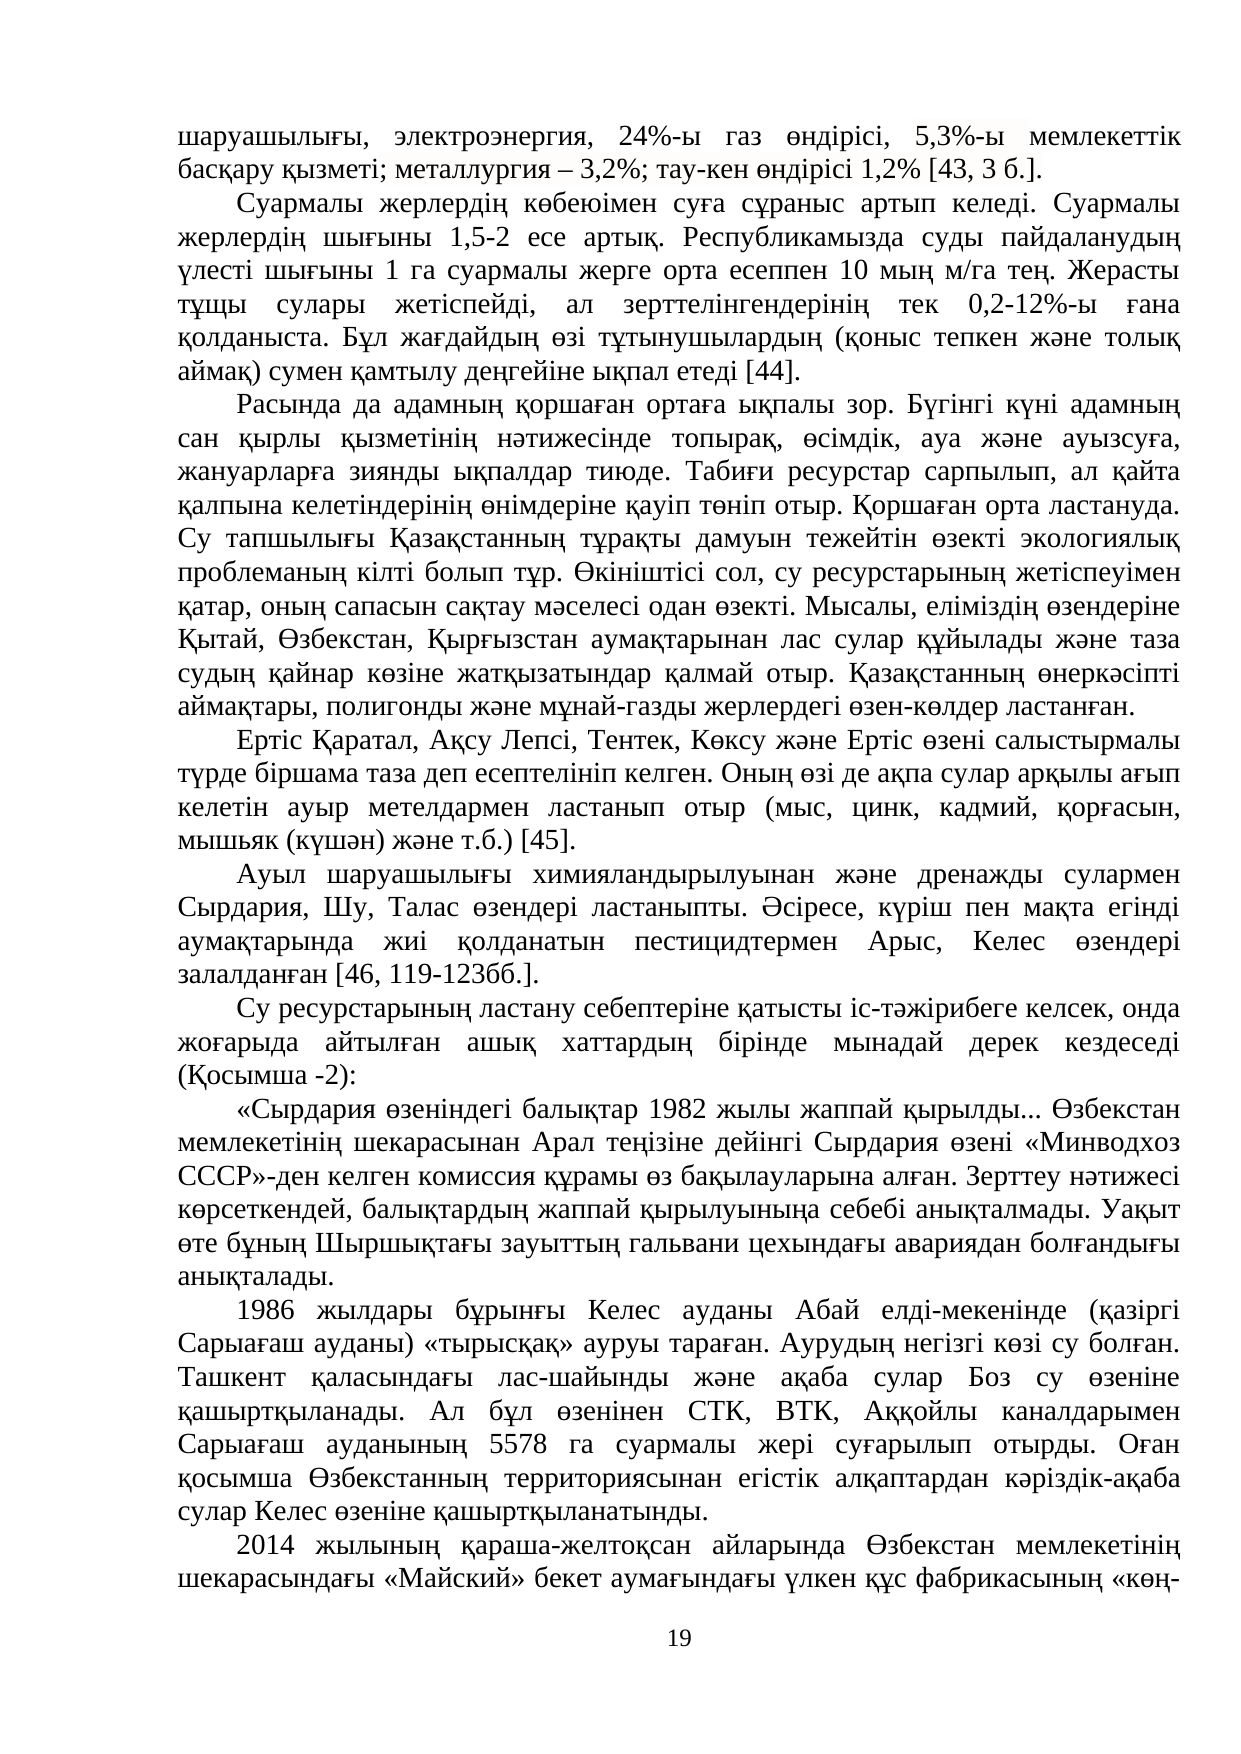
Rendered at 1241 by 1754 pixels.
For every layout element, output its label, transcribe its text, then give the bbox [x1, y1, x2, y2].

text Расында да адамның қоршаған ортаға ықпалы зор. Бүгінгі күні адамның сан қырлы қызметінің нәтижесінде топырақ, өсімдік, ауа және ауызсуға, жануарларға зиянды ықпалдар тиюде. Табиғи ресурстар сарпылып, ал қайта қалпына келетіндерінің өнімдеріне қауіп төніп отыр. Қоршаған орта ластануда. Су тапшылығы Қазақстанның тұрақты дамуын тежейтін өзекті экологиялық проблеманың кілті болып тұр. Өкініштісі сол, су ресурстарының жетіспеуімен қатар, оның сапасын сақтау мәселесі одан өзекті. Мысалы, еліміздің өзендеріне Қытай, Өзбекстан, Қырғызстан аумақтарынан лас сулар құйылады және таза судың қайнар көзіне жатқызатындар қалмай отыр. Қазақстанның өнеркәсіпті аймақтары, полигонды және мұнай-газды жерлердегі өзен-көлдер ластанған. [177, 386, 1181, 454]
text Ауыл шаруашылығы химияландырылуынан және дренажды сулармен Сырдария, Шу, Талас өзендері ластаныпты. Әсіресе, күріш пен мақта егінді аумақтарында жиі қолданатын пестицидтермен Арыс, Келес өзендері залалданған [46, 119-123бб.]. [177, 856, 1181, 990]
text Расында да адамның қоршаған ортаға ықпалы зор. Бүгінгі күні адамның сан қырлы қызметінің нәтижесінде топырақ, өсімдік, ауа және ауызсуға, жануарларға зиянды ықпалдар тиюде. Табиғи ресурстар сарпылып, ал қайта қалпына келетіндерінің өнімдеріне қауіп төніп отыр. Қоршаған орта ластануда. Су тапшылығы Қазақстанның тұрақты дамуын тежейтін өзекті экологиялық проблеманың кілті болып тұр. Өкініштісі сол, су ресурстарының жетіспеуімен қатар, оның сапасын сақтау мәселесі одан өзекті. Мысалы, еліміздің өзендеріне Қытай, Өзбекстан, Қырғызстан аумақтарынан лас сулар құйылады және таза судың қайнар көзіне жатқызатындар қалмай отыр. Қазақстанның өнеркәсіпті аймақтары, полигонды және мұнай-газды жерлердегі өзен-көлдер ластанған. [177, 521, 1181, 722]
text Ертіс Қаратал, Ақсу Лепсі, Тентек, Көксу және Ертіс өзені салыстырмалы түрде біршама таза деп есептелініп келген. Оның өзі де ақпа сулар арқылы ағып келетін ауыр метелдармен ластанып отыр (мыс, цинк, кадмий, қорғасын, мышьяк (күшән) және т.б.) [45]. [177, 722, 1181, 856]
text 1986 жылдары бұрынғы Келес ауданы Абай елді-мекенінде (қазіргі Сарыағаш ауданы) «тырысқақ» ауруы тараған. Аурудың негізгі көзі су болған. Ташкент қаласындағы лас-шайынды және ақаба сулар Боз су өзеніне қашыртқыланады. Ал бұл өзенінен СТК, ВТК, Аққойлы каналдарымен Сарыағаш ауданының 5578 га суармалы жері суғарылып отырды. Оған қосымша Өзбекстанның территориясынан егістік алқаптардан кәріздік-ақаба сулар Келес өзеніне қашыртқыланатынды. [177, 1292, 1181, 1527]
text Суармалы жерлердің көбеюімен суға сұраныс артып келеді. Суармалы жерлердің шығыны 1,5-2 есе артық. Республикамызда суды пайдаланудың үлесті шығыны 1 га суармалы жерге орта есеппен 10 мың м/га тең. Жерасты тұщы сулары жетіспейді, ал зерттелінгендерінің тек 0,2-12%-ы ғана қолданыста. Бұл жағдайдың өзі тұтынушылардың (қоныс тепкен және толық аймақ) сумен қамтылу деңгейіне ықпал етеді [44]. [177, 185, 1181, 386]
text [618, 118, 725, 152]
text «Сырдария өзеніндегі балықтар 1982 жылы жаппай қырылды... Өзбекстан мемлекетінің шекарасынан Арал теңізіне дейінгі Сырдария өзені «Минводхоз СССР»-ден келген комиссия құрамы өз бақылауларына алған. Зерттеу нәтижесі көрсеткендей, балықтардың жаппай қырылуыныңа себебі анықталмады. Уақыт өте бұның Шыршықтағы зауыттың гальвани цехындағы авариядан болғандығы анықталады. [177, 1091, 1181, 1292]
text Су ресурстарының ластану себептеріне қатысты іс-тәжірибеге келсек, онда жоғарыда айтылған ашық хаттардың бірінде мынадай дерек кездеседі (Қосымша -2): [177, 990, 1181, 1091]
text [177, 1527, 1181, 1594]
